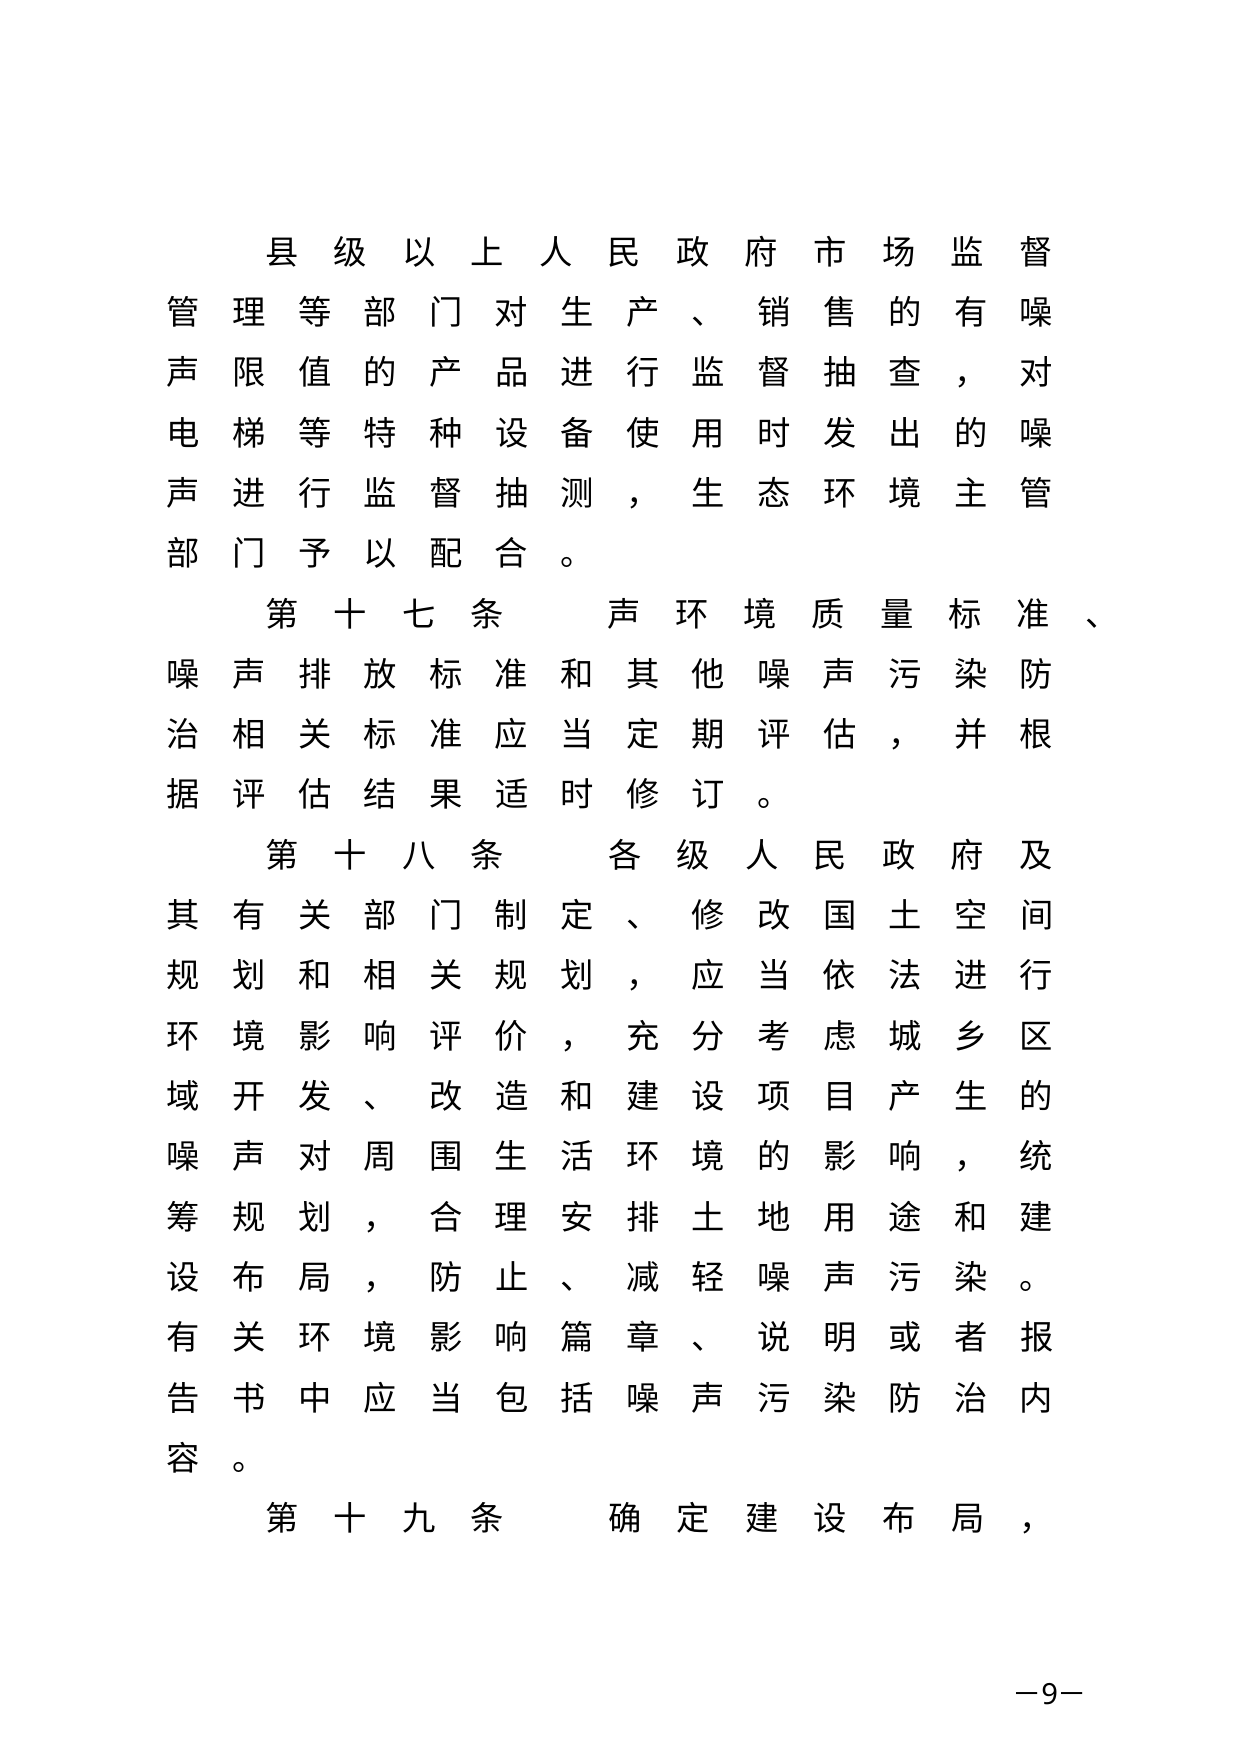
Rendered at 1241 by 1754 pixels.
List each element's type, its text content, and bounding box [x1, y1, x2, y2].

text 第十八条 各级人民政府及其有关部门制定、修改国土空间规划和相关规划，应当依法进行环境影响评价，充分考虑城乡区域开发、改造和建设项目产生的噪声对周围生活环境的影响，统筹规划，合理安排土地用途和建设布局，防止、减轻噪声污染。有关环境影响篇章、说明或者报告书中应当包括噪声污染防治内容。 [167, 822, 1085, 1486]
text 县级以上人民政府市场监督管理等部门对生产、销售的有噪声限值的产品进行监督抽查，对电梯等特种设备使用时发出的噪声进行监督抽测，生态环境主管部门予以配合。 [167, 219, 1085, 581]
text 第十七条 声环境质量标准、噪声排放标准和其他噪声污染防治相关标准应当定期评估，并根据评估结果适时修订。 [167, 581, 1085, 822]
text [167, 1486, 1085, 1546]
